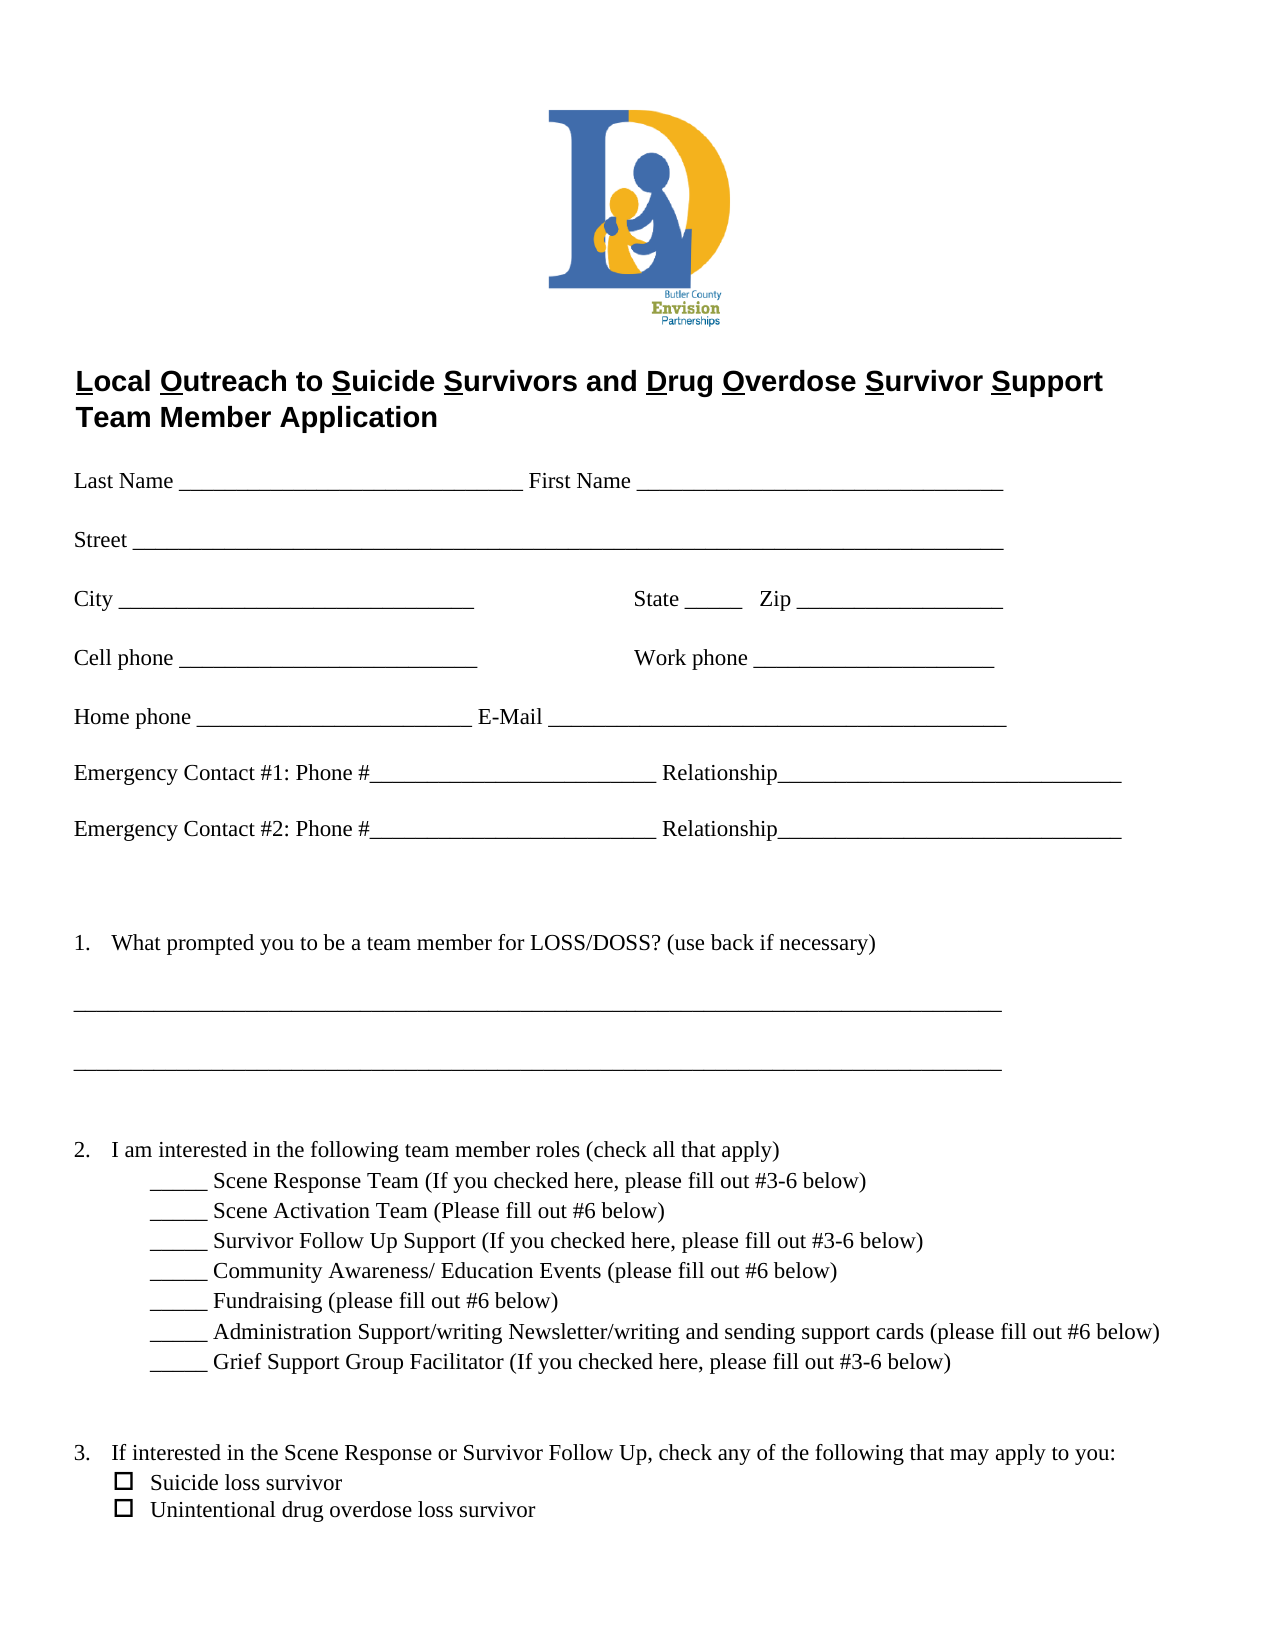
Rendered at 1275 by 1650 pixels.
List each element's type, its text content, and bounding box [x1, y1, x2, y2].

text _____ Grief Support Group Facilitator (If you checked here, please fill out #3-6 below) [74, 1348, 1199, 1374]
text _________________________________________________________________________________ [73, 1047, 1199, 1074]
text Emergency Contact #1: Phone #_________________________ Relationship______________________________ [73, 759, 1199, 785]
text _____ Fundraising (please fill out #6 below) [74, 1287, 1199, 1314]
text _________________________________________________________________________________ [73, 988, 1199, 1015]
list If interested in the Scene Response or Survivor Follow Up, check any of the following that may apply to you: [73, 1438, 1199, 1465]
text Last Name ______________________________ First Name ________________________________ [73, 467, 1199, 494]
text Home phone ________________________ E-Mail ________________________________________ [73, 703, 1199, 729]
text _____ Scene Activation Team (Please fill out #6 below) [74, 1197, 1199, 1223]
text _____ Survivor Follow Up Support (If you checked here, please fill out #3-6 below) [74, 1227, 1199, 1253]
list I am interested in the following team member roles (check all that apply) [73, 1136, 1199, 1163]
picture [544, 103, 731, 328]
text Cell phone __________________________ Work phone _____________________ [73, 644, 1199, 670]
text City _______________________________ State _____ Zip __________________ [73, 585, 1199, 611]
text _____ Scene Response Team (If you checked here, please fill out #3-6 below) [75, 1167, 1199, 1193]
text Local Outreach to Suicide Survivors and Drug Overdose Survivor Support [75, 364, 1199, 397]
list What prompted you to be a team member for LOSS/DOSS? (use back if necessary) [73, 929, 1199, 956]
text Street ____________________________________________________________________________ [73, 526, 1199, 552]
list Suicide loss survivor [112, 1469, 1199, 1496]
text _____ Community Awareness/ Education Events (please fill out #6 below) [74, 1257, 1199, 1284]
text _____ Administration Support/writing Newsletter/writing and sending support cards (please fill out #6 below) [74, 1318, 1199, 1344]
text Emergency Contact #2: Phone #_________________________ Relationship______________________________ [73, 814, 1199, 841]
text Team Member Application [75, 400, 1199, 434]
list Unintentional drug overdose loss survivor [112, 1497, 1199, 1523]
